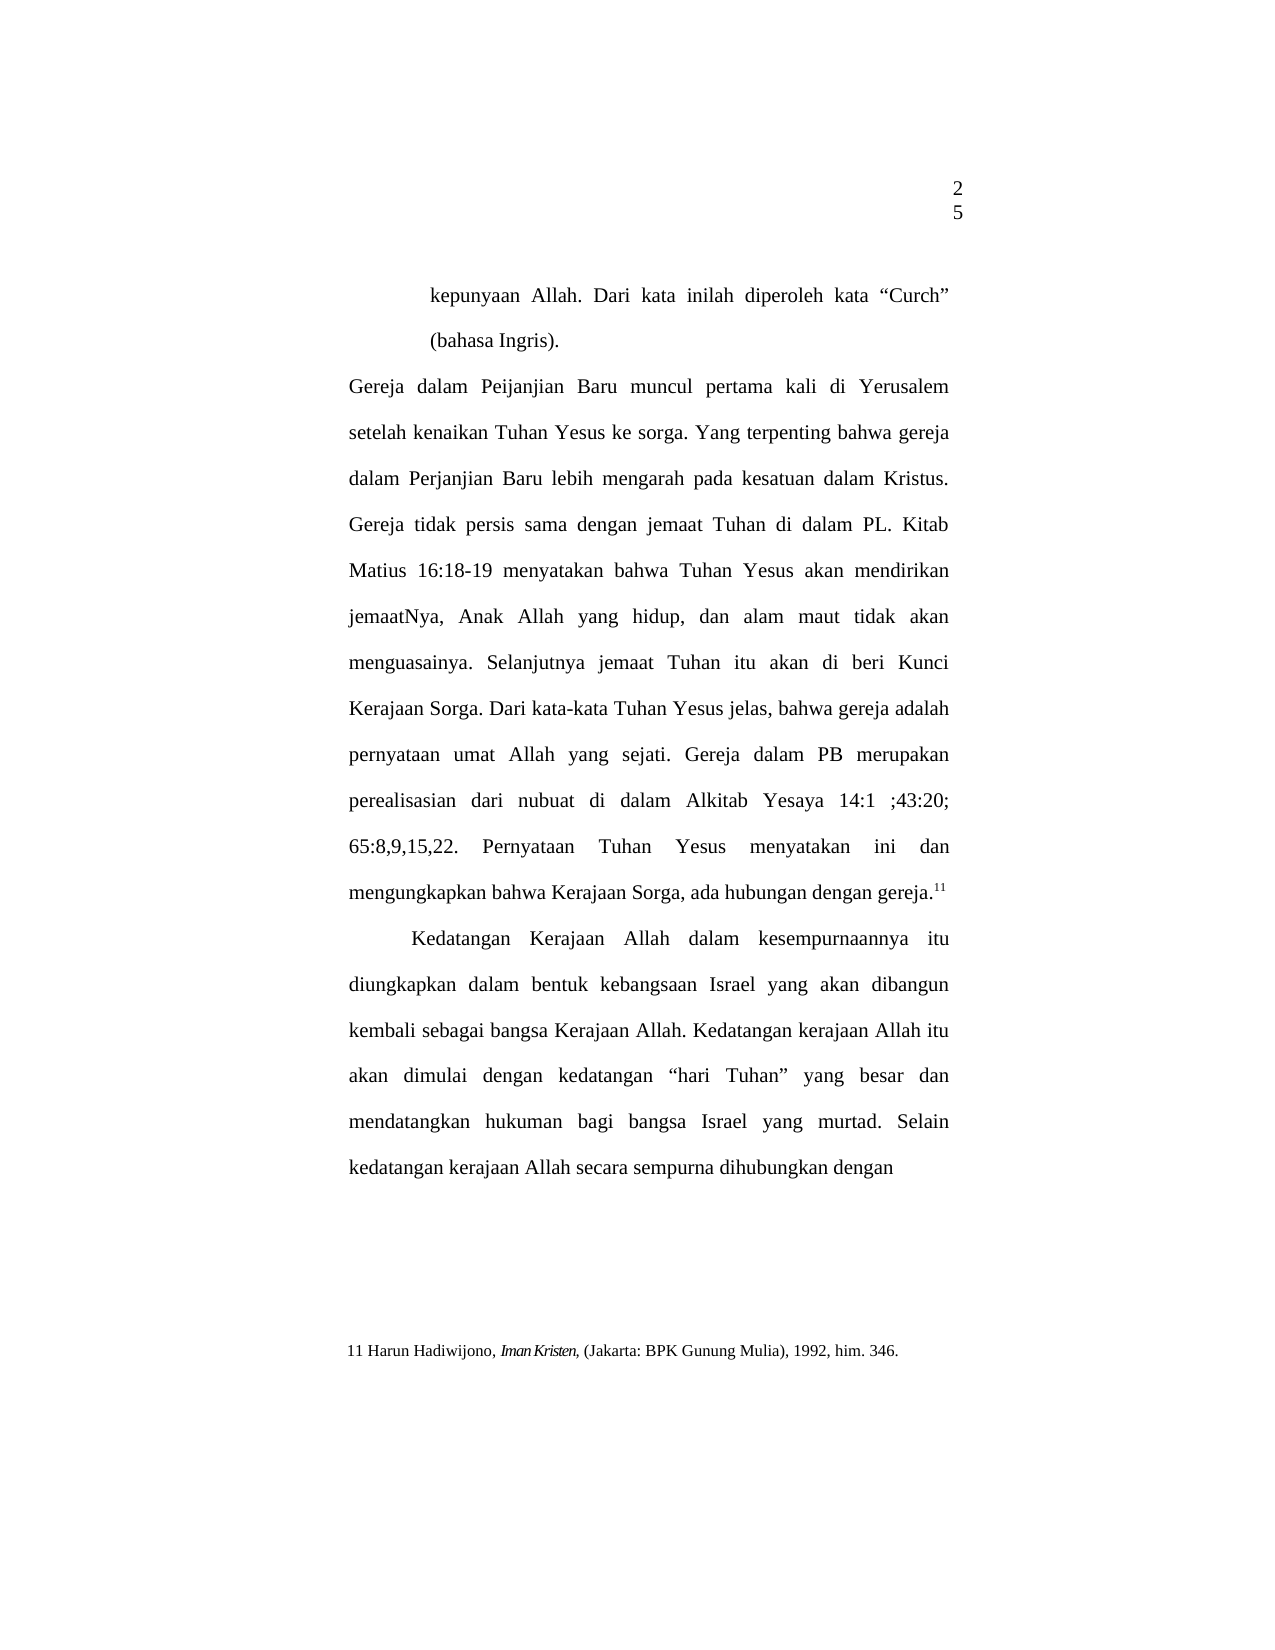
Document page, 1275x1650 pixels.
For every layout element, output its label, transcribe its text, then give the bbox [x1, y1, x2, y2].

text Kedatangan Kerajaan Allah dalam kesempurnaannya itu diungkapkan dalam bentuk kebangsaan Israel yang akan dibangun kembali sebagai bangsa Kerajaan Allah. Kedatangan kerajaan Allah itu akan dimulai dengan kedatangan “hari Tuhan” yang besar dan mendatangkan hukuman bagi bangsa Israel yang murtad. Selain kedatangan kerajaan Allah secara sempurna dihubungkan dengan [349, 908, 950, 1184]
text Gereja dalam Peijanjian Baru muncul pertama kali di Yerusalem setelah kenaikan Tuhan Yesus ke sorga. Yang terpenting bahwa gereja dalam Perjanjian Baru lebih mengarah pada kesatuan dalam Kristus. Gereja tidak persis sama dengan jemaat Tuhan di dalam PL. Kitab Matius 16:18-19 menyatakan bahwa Tuhan Yesus akan mendirikan jemaatNya, Anak Allah yang hidup, dan alam maut tidak akan menguasainya. Selanjutnya jemaat Tuhan itu akan di beri Kunci Kerajaan Sorga. Dari kata-kata Tuhan Yesus jelas, bahwa gereja adalah pernyataan umat Allah yang sejati. Gereja dalam PB merupakan perealisasian dari nubuat di dalam Alkitab Yesaya 14:1 ;43:20; 65:8,9,15,22. Pernyataan Tuhan Yesus menyatakan ini dan mengungkapkan bahwa Kerajaan Sorga, ada hubungan dengan gereja. [349, 357, 950, 908]
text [397, 265, 950, 357]
